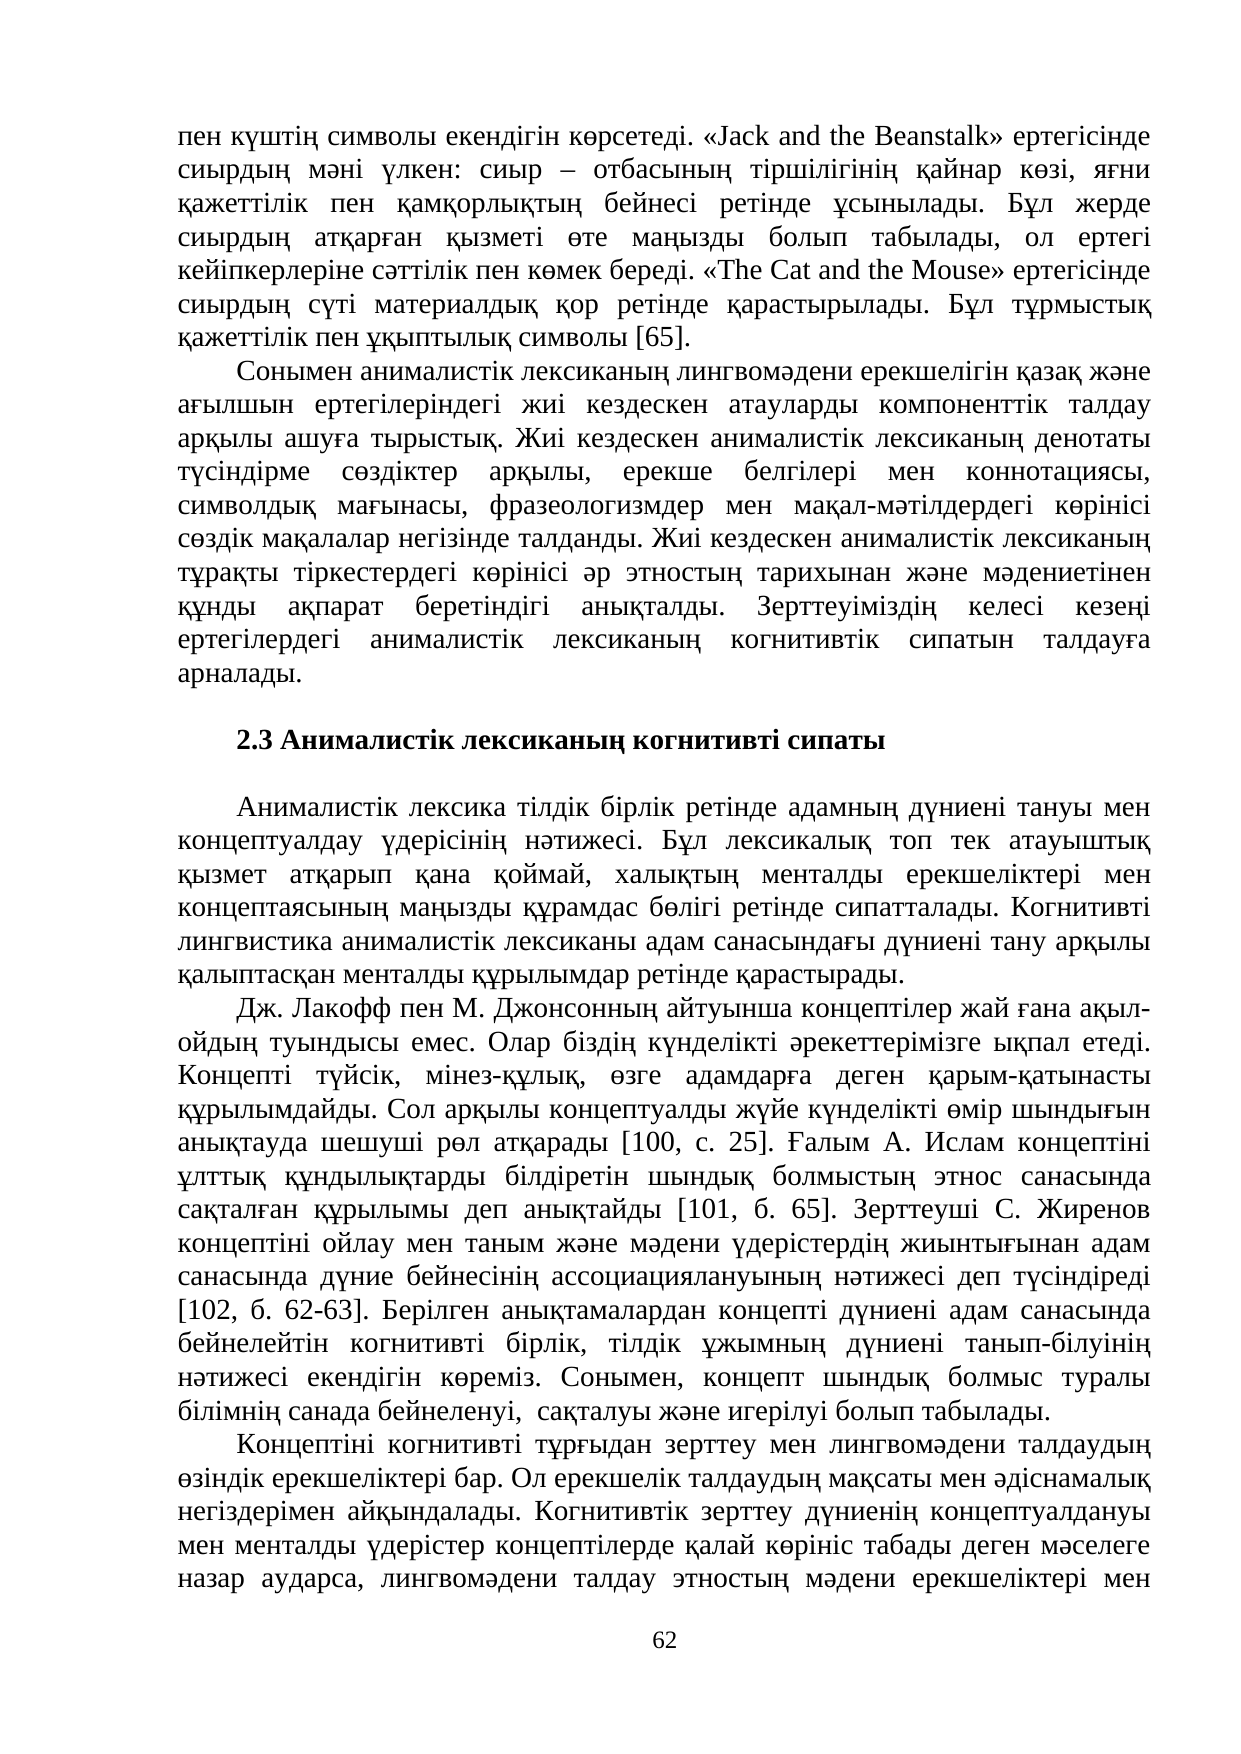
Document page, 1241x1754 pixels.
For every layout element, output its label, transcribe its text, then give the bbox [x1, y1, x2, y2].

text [177, 118, 1152, 353]
text 2.3 Анималистік лексиканың когнитивті сипаты [177, 722, 1152, 755]
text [177, 1426, 1152, 1594]
text Анималистік лексика тілдік бірлік ретінде адамның дүниені тануы мен концептуалдау үдерісінің нәтижесі. Бұл лексикалық топ тек атауыштық қызмет атқарып қана қоймай, халықтың менталды ерекшеліктері мен концептаясының маңызды құрамдас бөлігі ретінде сипатталады. Когнитивті лингвистика анималистік лексиканы адам санасындағы дүниені тану арқылы қалыптасқан менталды құрылымдар ретінде қарастырады. [177, 789, 1152, 990]
text Дж. Лакофф пен М. Джонсонның айтуынша концептілер жай ғана ақыл-ойдың туындысы емес. Олар біздің күнделікті әрекеттерімізге ықпал етеді. Концепті түйсік, мінез-құлық, өзге адамдарға деген қарым-қатынасты құрылымдайды. Сол арқылы концептуалды жүйе күнделікті өмір шындығын анықтауда шешуші рөл атқарады [100, с. 25]. Ғалым А. Ислам концептіні ұлттық құндылықтарды білдіретін шындық болмыстың этнос санасында сақталған құрылымы деп анықтайды [101, б. 65]. Зерттеуші С. Жиренов концептіні ойлау мен таным және мәдени үдерістердің жиынтығынан адам санасында дүние бейнесінің ассоциациялануының нәтижесі деп түсіндіреді [102, б. 62-63]. Берілген анықтамалардан концепті дүниені адам санасында бейнелейтін когнитивті бірлік, тілдік ұжымның дүниені танып-білуінің нәтижесі екендігін көреміз. Сонымен, концепт шындық болмыс туралы білімнің санада бейнеленуі, сақталуы және игерілуі болып табылады. [177, 990, 1152, 1426]
text Сонымен анималистік лексиканың лингвомәдени ерекшелігін қазақ және ағылшын ертегілеріндегі жиі кездескен атауларды компоненттік талдау арқылы ашуға тырыстық. Жиі кездескен анималистік лексиканың денотаты түсіндірме сөздіктер арқылы, ерекше белгілері мен коннотациясы, символдық мағынасы, фразеологизмдер мен мақал-мәтілдердегі көрінісі сөздік мақалалар негізінде талданды. Жиі кездескен анималистік лексиканың тұрақты тіркестердегі көрінісі әр этностың тарихынан және мәдениетінен құнды ақпарат беретіндігі анықталды. Зерттеуіміздің келесі кезеңі ертегілердегі анималистік лексиканың когнитивтік сипатын талдауға арналады. [177, 353, 1152, 688]
